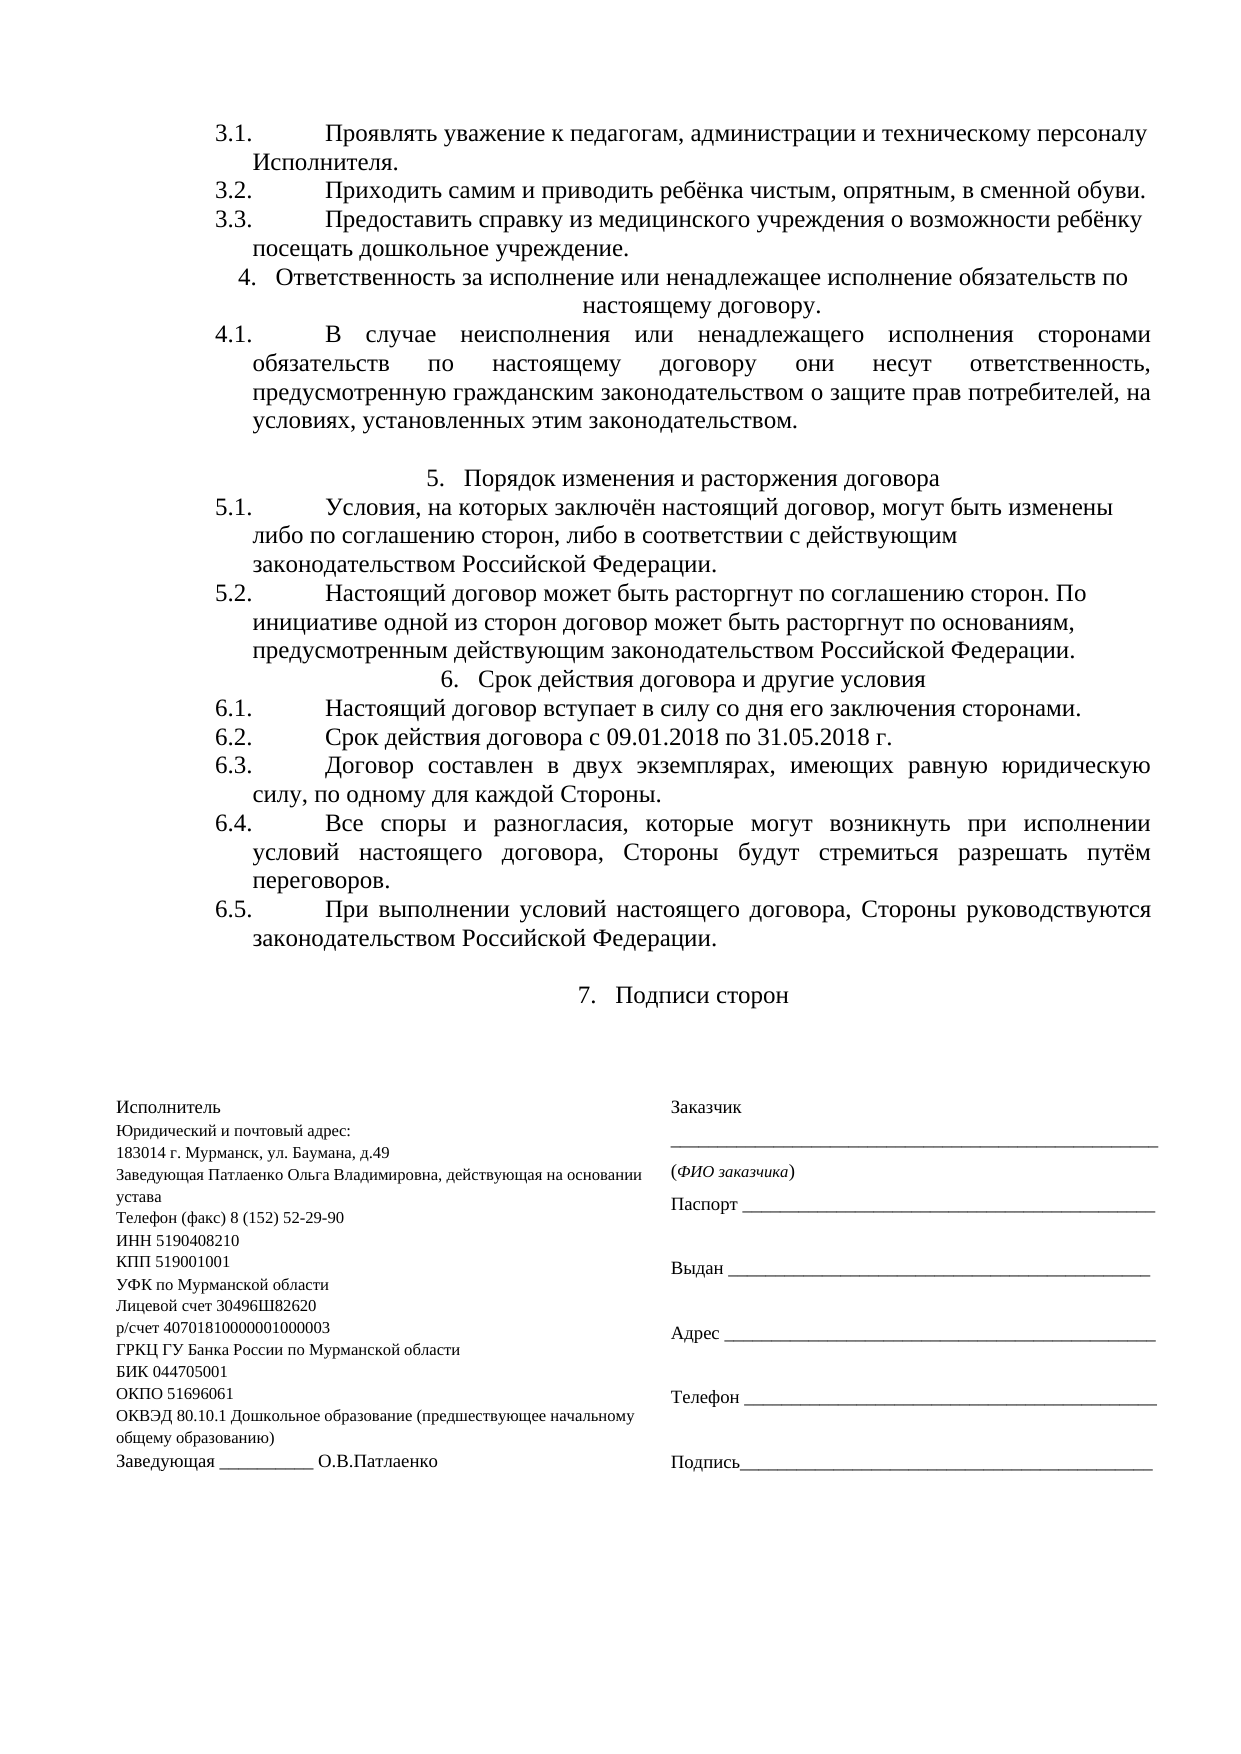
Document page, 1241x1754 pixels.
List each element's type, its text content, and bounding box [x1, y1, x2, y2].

list Подписи сторон [215, 981, 1152, 1009]
table_header Заказчик ____________________________________________________ (ФИО заказчика) Паспорт ____________________________________________ Выдан _____________________________________________ Адрес ______________________________________________ Телефон ____________________________________________ Подпись____________________________________________ [659, 1096, 1224, 1508]
list Предоставить справку из медицинского учреждения о возможности ребёнку посещать дошкольное учреждение. [215, 204, 1152, 262]
list Настоящий договор вступает в силу со дня его заключения сторонами. [215, 693, 1152, 722]
list Ответственность за исполнение или ненадлежащее исполнение обязательств по настоящему договору. [215, 262, 1152, 319]
list Проявлять уважение к педагогам, администрации и техническому персоналу Исполнителя. [215, 118, 1152, 176]
list Все споры и разногласия, которые могут возникнуть при исполнении условий настоящего договора, Стороны будут стремиться разрешать путём переговоров. [215, 808, 1152, 894]
list Срок действия договора и другие условия [215, 664, 1152, 693]
list Настоящий договор может быть расторгнут по соглашению сторон. По инициативе одной из сторон договор может быть расторгнут по основаниям, предусмотренным действующим законодательством Российской Федерации. [215, 578, 1152, 664]
list Порядок изменения и расторжения договора [215, 463, 1152, 492]
list Приходить самим и приводить ребёнка чистым, опрятным, в сменной обуви. [215, 176, 1152, 204]
list Условия, на которых заключён настоящий договор, могут быть изменены либо по соглашению сторон, либо в соответствии с действующим законодательством Российской Федерации. [215, 492, 1152, 578]
table_header Исполнитель Юридический и почтовый адрес: 183014 г. Мурманск, ул. Баумана, д.49 Заведующая Патлаенко Ольга Владимировна, действующая на основании устава Телефон (факс) 8 (152) 52-29-90 ИНН 5190408210 КПП 519001001 УФК по Мурманской области Лицевой счет 30496Ш82620 р/счет 40701810000001000003 ГРКЦ ГУ Банка России по Мурманской области БИК 044705001 ОКПО 51696061 ОКВЭД 80.10.1 Дошкольное образование (предшествующее начальному общему образованию) Заведующая __________ О.В.Патлаенко [105, 1096, 659, 1508]
list При выполнении условий настоящего договора, Стороны руководствуются законодательством Российской Федерации. [215, 894, 1152, 952]
list В случае неисполнения или ненадлежащего исполнения сторонами обязательств по настоящему договору они несут ответственность, предусмотренную гражданским законодательством о защите прав потребителей, на условиях, установленных этим законодательством. [215, 319, 1152, 434]
list Срок действия договора с 09.01.2018 по 31.05.2018 г. [215, 722, 1152, 751]
list Договор составлен в двух экземплярах, имеющих равную юридическую силу, по одному для каждой Стороны. [215, 751, 1152, 808]
